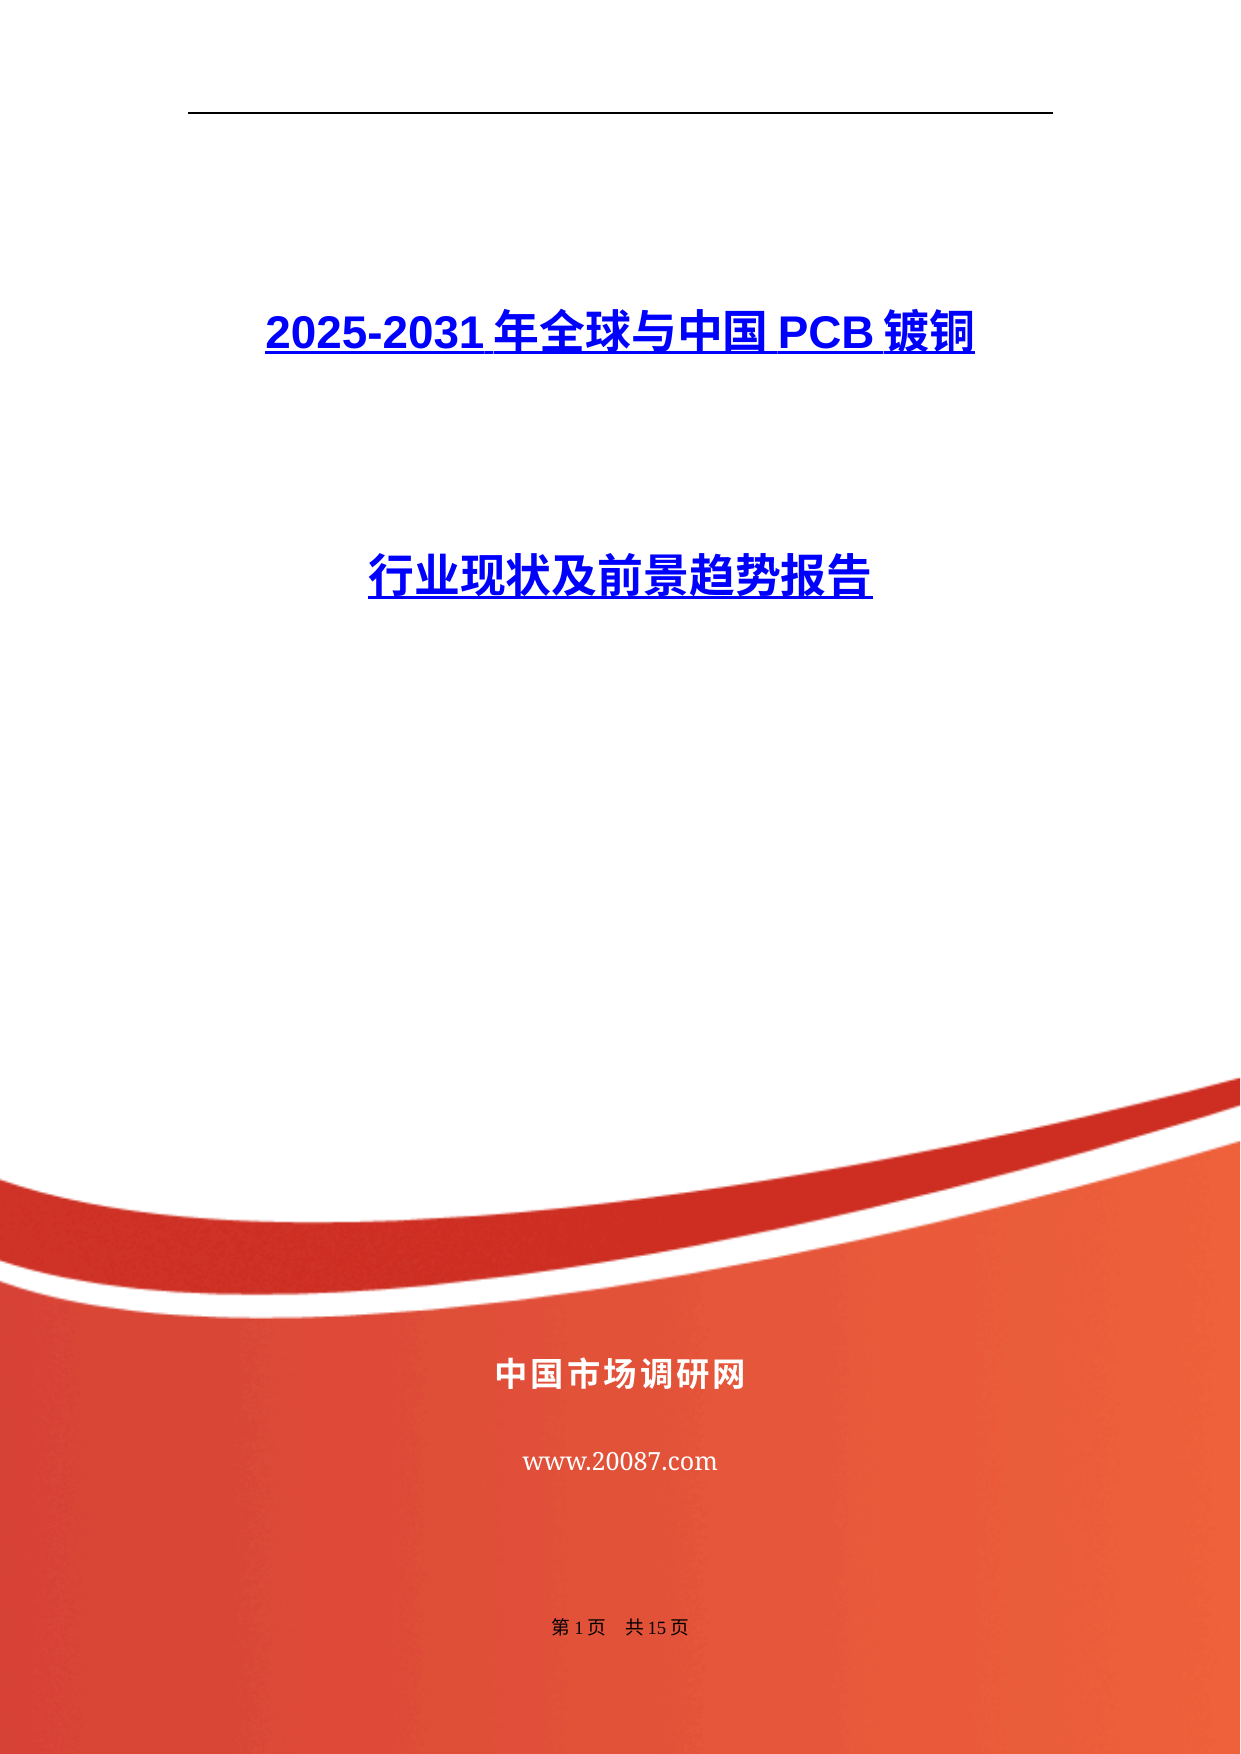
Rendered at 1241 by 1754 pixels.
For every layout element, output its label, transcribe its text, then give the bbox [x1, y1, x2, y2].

table_header 2025-2031年全球与中国PCB镀铜行业现状及前景趋势报告 [188, 207, 1053, 773]
text www.20087.com [187, 1428, 1053, 1493]
picture [0, 1006, 1241, 1754]
subtitle 中国市场调研网 [187, 1339, 1053, 1404]
